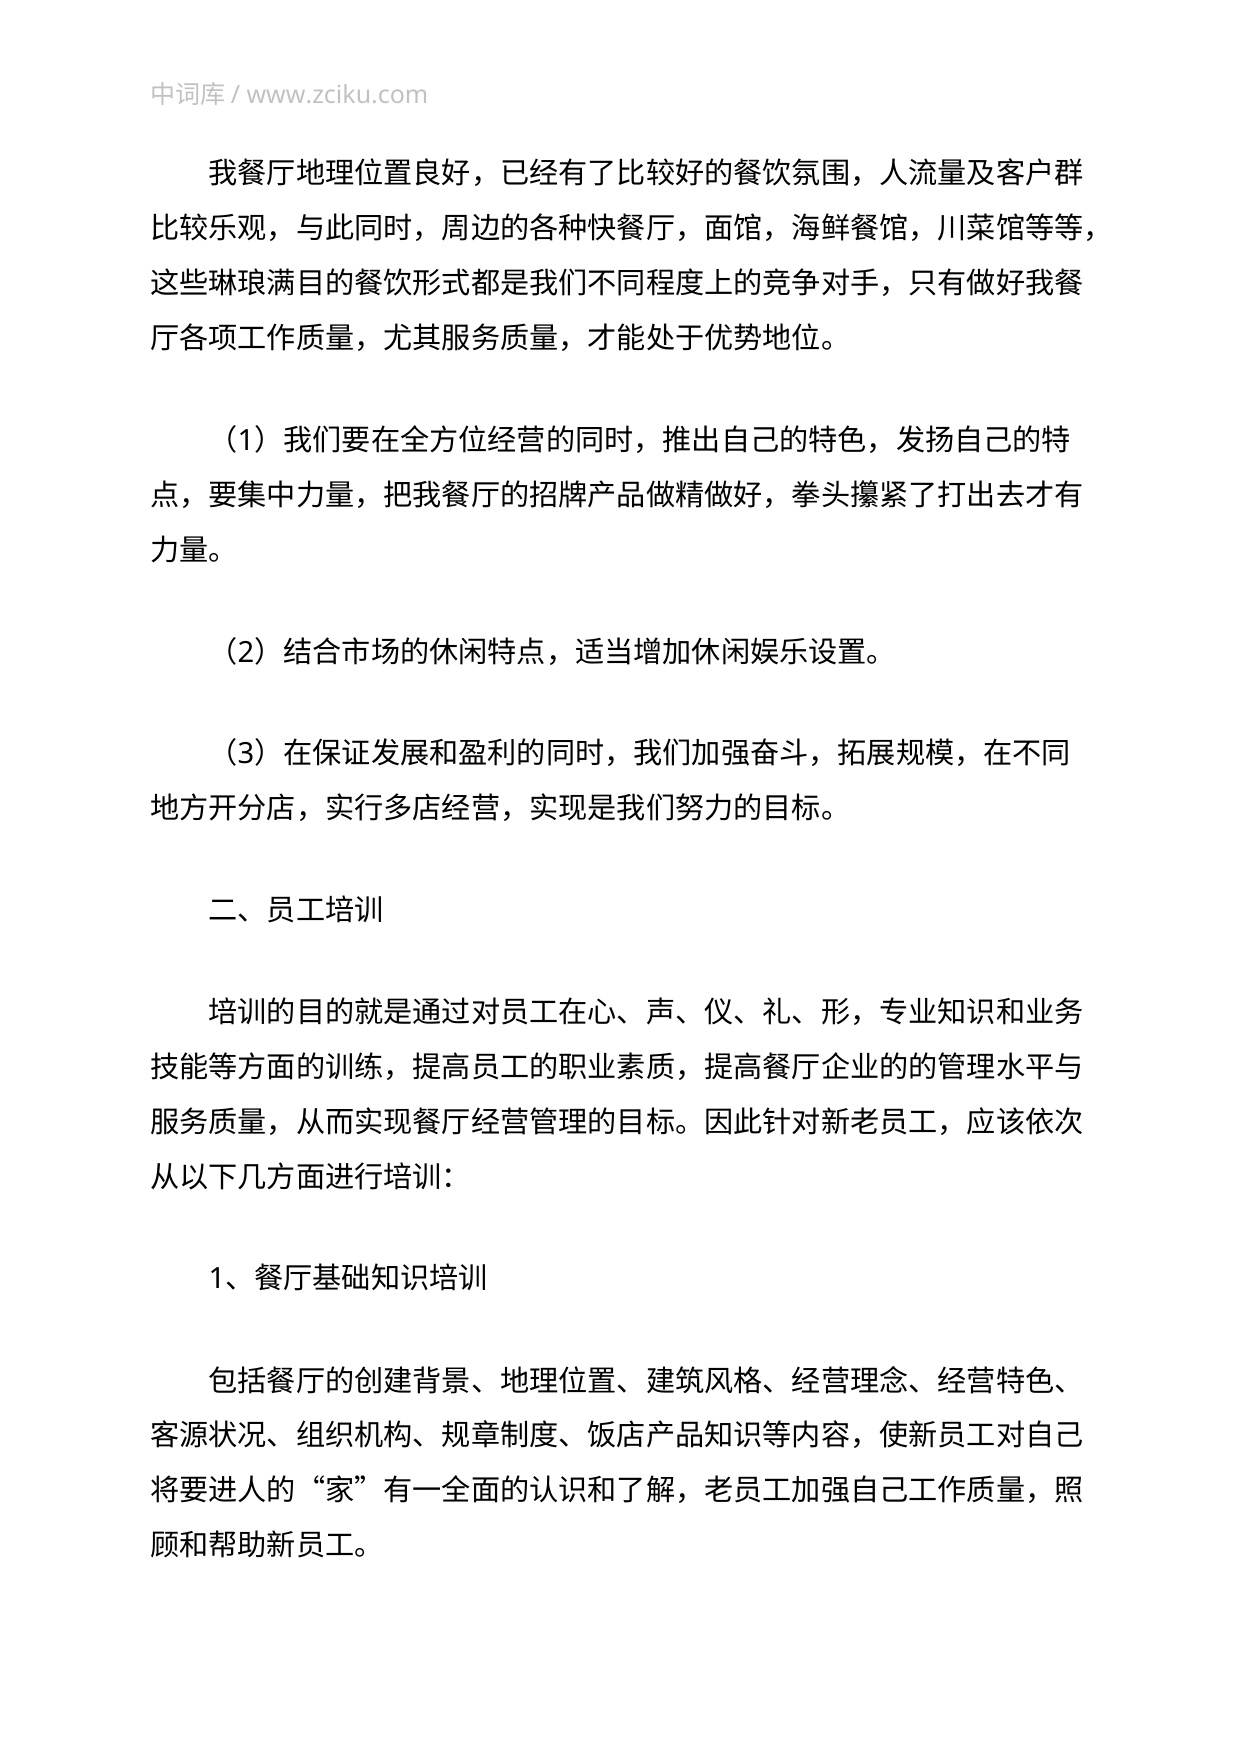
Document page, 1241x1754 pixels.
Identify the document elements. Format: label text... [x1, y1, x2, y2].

text （1）我们要在全方位经营的同时，推出自己的特色，发扬自己的特点，要集中力量，把我餐厅的招牌产品做精做好，拳头攥紧了打出去才有力量。 [150, 416, 1090, 569]
text （2）结合市场的休闲特点，适当增加休闲娱乐设置。 [150, 628, 1090, 671]
text （3）在保证发展和盈利的同时，我们加强奋斗，拓展规模，在不同地方开分店，实行多店经营，实现是我们努力的目标。 [150, 730, 1090, 827]
text 1、餐厅基础知识培训 [150, 1255, 1090, 1297]
text 包括餐厅的创建背景、地理位置、建筑风格、经营理念、经营特色、客源状况、组织机构、规章制度、饭店产品知识等内容，使新员工对自己将要进人的“家”有一全面的认识和了解，老员工加强自己工作质量，照顾和帮助新员工。 [150, 1357, 1090, 1564]
text 培训的目的就是通过对员工在心、声、仪、礼、形，专业知识和业务技能等方面的训练，提高员工的职业素质，提高餐厅企业的的管理水平与服务质量，从而实现餐厅经营管理的目标。因此针对新老员工，应该依次从以下几方面进行培训： [150, 989, 1090, 1196]
text 二、员工培训 [150, 887, 1090, 929]
text 我餐厅地理位置良好，已经有了比较好的餐饮氛围，人流量及客户群比较乐观，与此同时，周边的各种快餐厅，面馆，海鲜餐馆，川菜馆等等，这些琳琅满目的餐饮形式都是我们不同程度上的竞争对手，只有做好我餐厅各项工作质量，尤其服务质量，才能处于优势地位。 [150, 150, 1090, 357]
